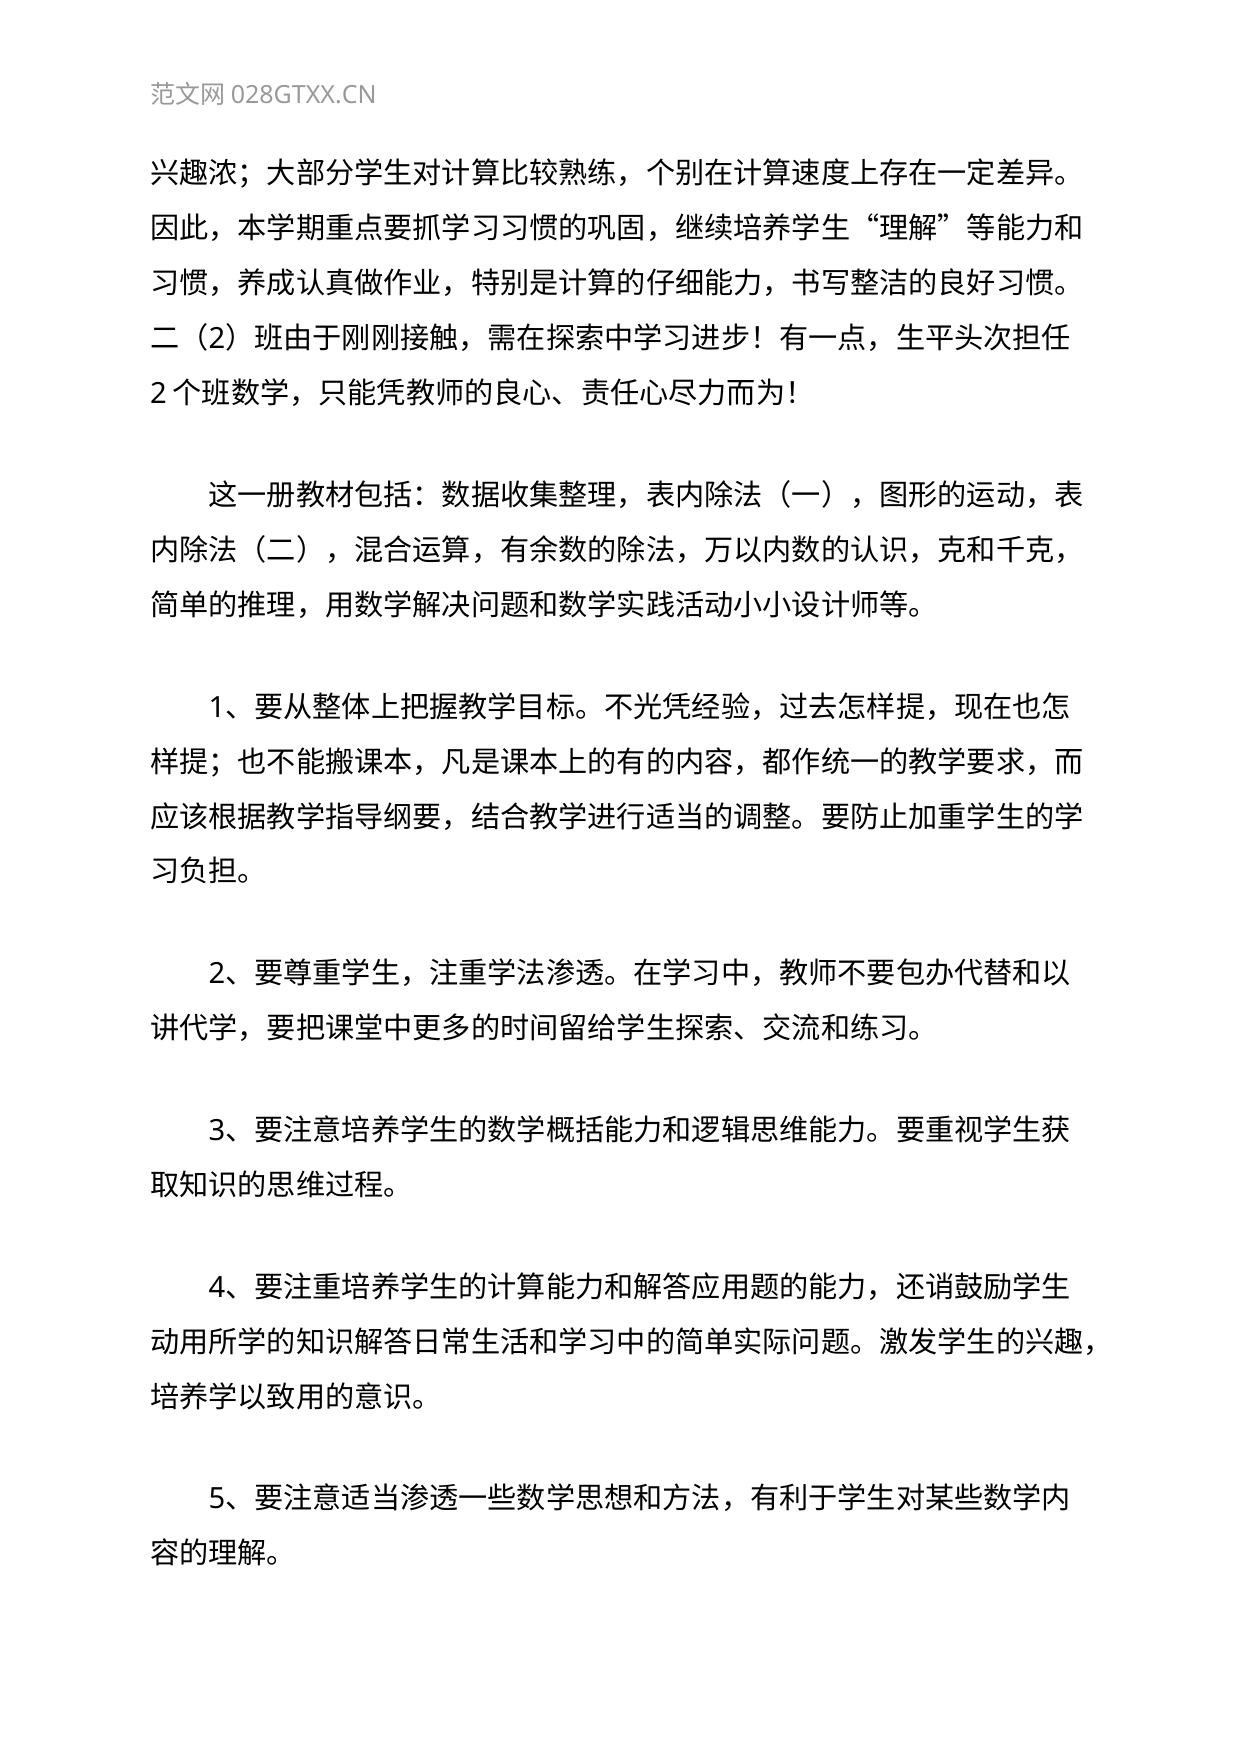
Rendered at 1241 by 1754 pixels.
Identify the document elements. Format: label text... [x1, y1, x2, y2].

text 1、要从整体上把握教学目标。不光凭经验，过去怎样提，现在也怎样提；也不能搬课本，凡是课本上的有的内容，都作统一的教学要求，而应该根据教学指导纲要，结合教学进行适当的调整。要防止加重学生的学习负担。 [150, 683, 1090, 890]
text 这一册教材包括：数据收集整理，表内除法（一），图形的运动，表内除法（二），混合运算，有余数的除法，万以内数的认识，克和千克，简单的推理，用数学解决问题和数学实践活动小小设计师等。 [150, 472, 1090, 624]
text 4、要注重培养学生的计算能力和解答应用题的能力，还诮鼓励学生动用所学的知识解答日常生活和学习中的简单实际问题。激发学生的兴趣，培养学以致用的意识。 [150, 1263, 1090, 1416]
text 3、要注意培养学生的数学概括能力和逻辑思维能力。要重视学生获取知识的思维过程。 [150, 1107, 1090, 1204]
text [150, 150, 1090, 412]
text 5、要注意适当渗透一些数学思想和方法，有利于学生对某些数学内容的理解。 [150, 1475, 1090, 1572]
text 2、要尊重学生，注重学法渗透。在学习中，教师不要包办代替和以讲代学，要把课堂中更多的时间留给学生探索、交流和练习。 [150, 950, 1090, 1047]
